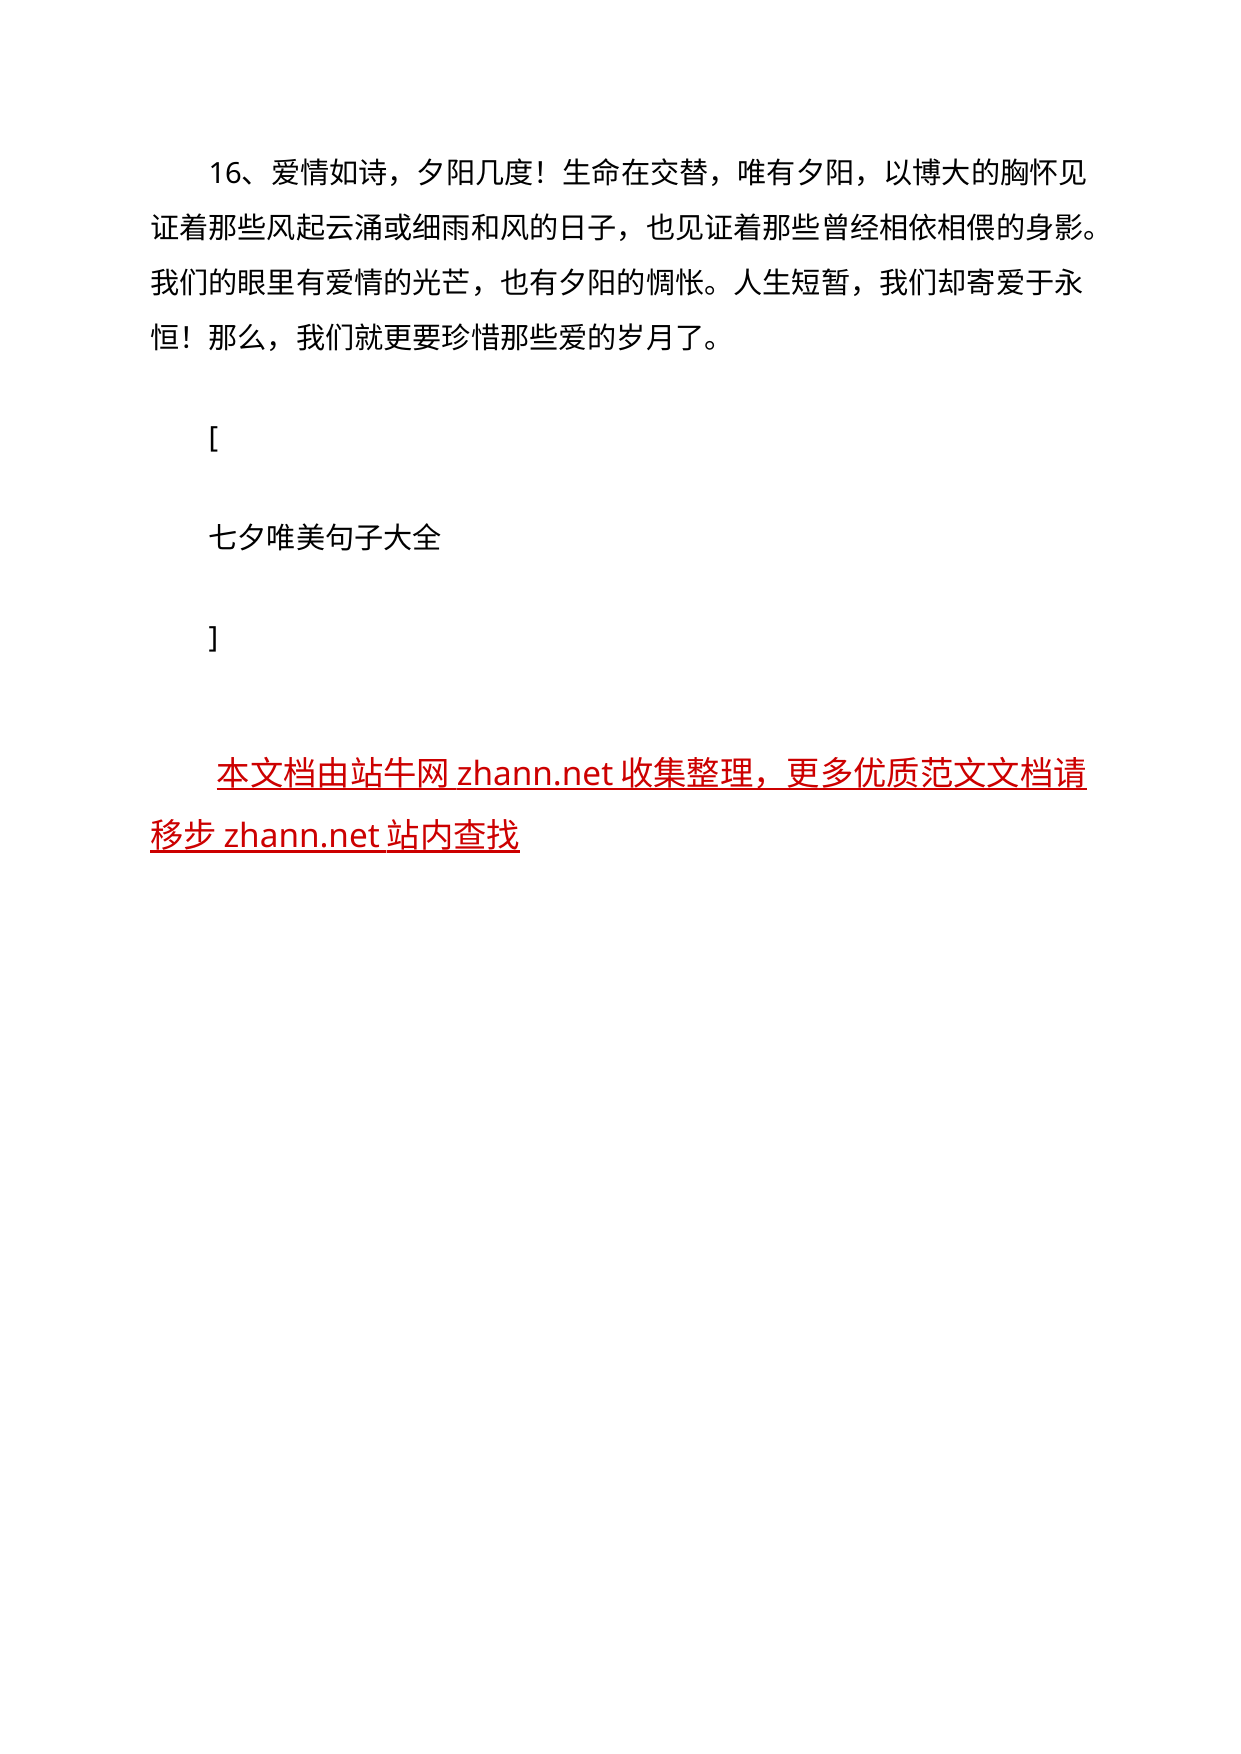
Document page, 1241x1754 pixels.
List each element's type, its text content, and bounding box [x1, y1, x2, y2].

text ] [150, 617, 1090, 656]
text 16、爱情如诗，夕阳几度！生命在交替，唯有夕阳，以博大的胸怀见证着那些风起云涌或细雨和风的日子，也见证着那些曾经相依相偎的身影。我们的眼里有爱情的光芒，也有夕阳的惆怅。人生短暂，我们却寄爱于永恒！那么，我们就更要珍惜那些爱的岁月了。 [150, 150, 1090, 357]
text [ [150, 417, 1090, 456]
text 七夕唯美句子大全 [150, 515, 1090, 557]
text 本文档由站牛网zhann.net收集整理，更多优质范文文档请移步zhann.net站内查找 [150, 746, 1090, 858]
